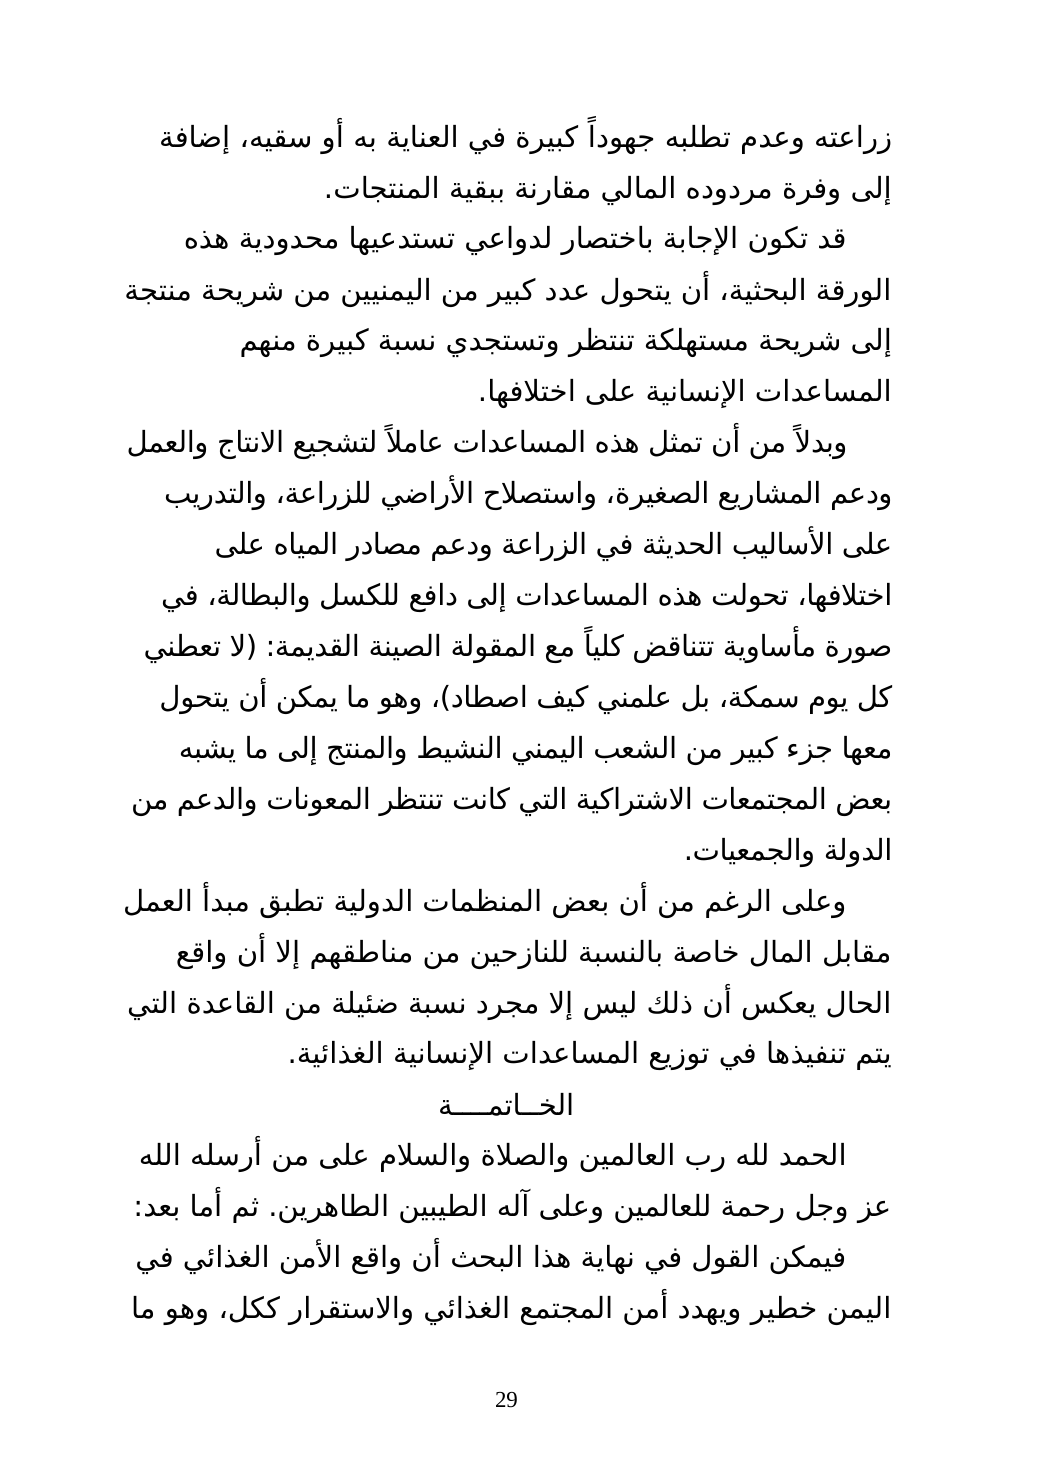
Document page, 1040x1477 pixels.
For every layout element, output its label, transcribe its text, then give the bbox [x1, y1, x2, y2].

text قد تكون الإجابة باختصار لدواعي تستدعيها محدودية هذه الورقة البحثية، أن يتحول عدد كبير من اليمنيين من شريحة منتجة إلى شريحة مستهلكة تنتظر وتستجدي نسبة كبيرة منهم المساعدات الإنسانية على اختلافها. [120, 222, 892, 409]
text الخــاتمــــة [120, 1088, 892, 1122]
text الحمد لله رب العالمين والصلاة والسلام على من أرسله الله عز وجل رحمة للعالمين وعلى آله الطيبين الطاهرين. ثم أما بعد: [120, 1139, 892, 1224]
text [120, 1241, 892, 1326]
text وبدلاً من أن تمثل هذه المساعدات عاملاً لتشجيع الانتاج والعمل ودعم المشاريع الصغيرة، واستصلاح الأراضي للزراعة، والتدريب على الأساليب الحديثة في الزراعة ودعم مصادر المياه على اختلافها، تحولت هذه المساعدات إلى دافع للكسل والبطالة، في صورة مأساوية تتناقض كلياً مع المقولة الصينة القديمة: (لا تعطني كل يوم سمكة، بل علمني كيف اصطاد)، وهو ما يمكن أن يتحول معها جزء كبير من الشعب اليمني النشيط والمنتج إلى ما يشبه بعض المجتمعات الاشتراكية التي كانت تنتظر المعونات والدعم من الدولة والجمعيات. [120, 426, 892, 867]
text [120, 120, 892, 205]
text وعلى الرغم من أن بعض المنظمات الدولية تطبق مبدأ العمل مقابل المال خاصة بالنسبة للنازحين من مناطقهم إلا أن واقع الحال يعكس أن ذلك ليس إلا مجرد نسبة ضئيلة من القاعدة التي يتم تنفيذها في توزيع المساعدات الإنسانية الغذائية. [120, 884, 892, 1071]
